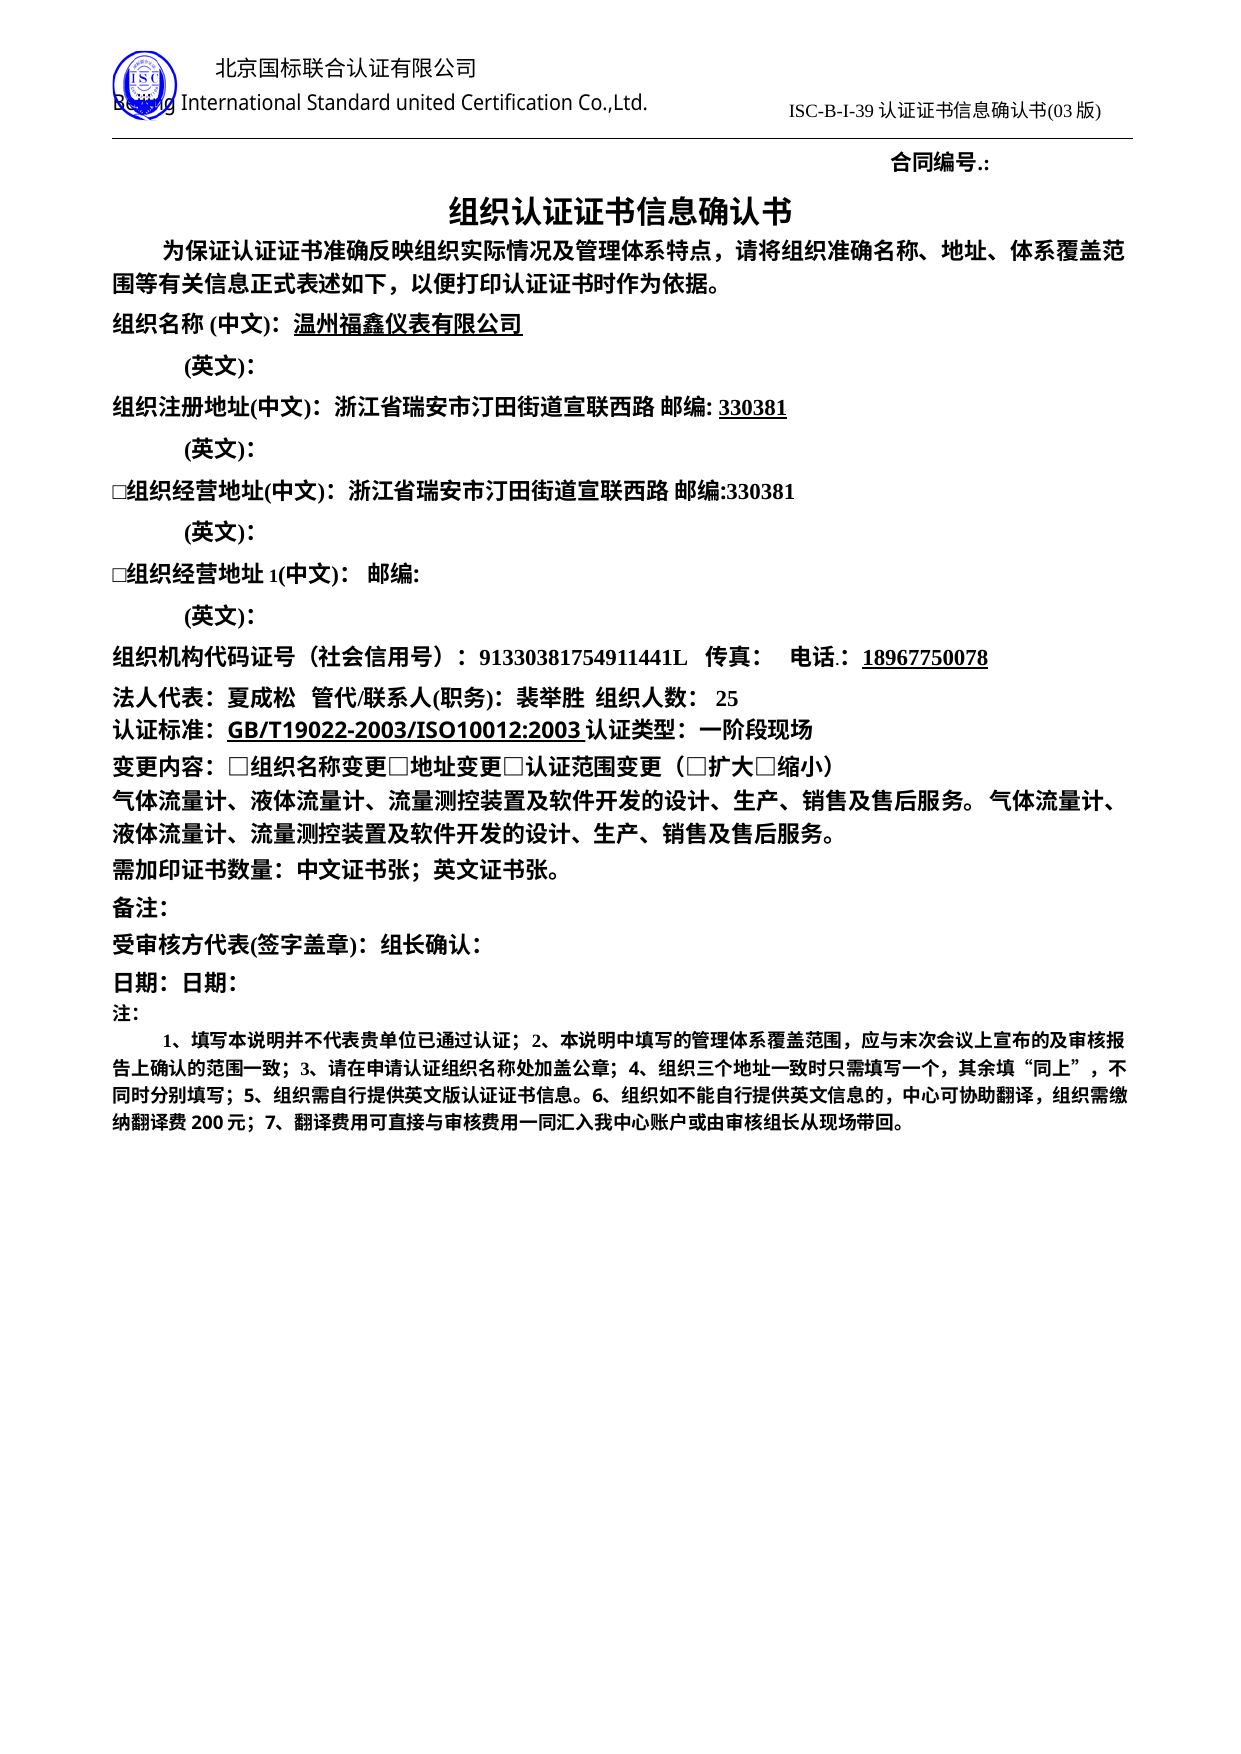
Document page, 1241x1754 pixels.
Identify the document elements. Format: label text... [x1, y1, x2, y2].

text 注： [112, 999, 1128, 1026]
text □组织经营地址1(中文)： 邮编: [112, 549, 1128, 591]
text 变更内容：□组织名称变更□地址变更□认证范围变更（□扩大□缩小） [112, 745, 1128, 782]
text 为保证认证证书准确反映组织实际情况及管理体系特点，请将组织准确名称、地址、体系覆盖范围等有关信息正式表述如下，以便打印认证证书时作为依据。 [112, 233, 1128, 299]
text 备注： [112, 886, 1128, 924]
text 需加印证书数量：中文证书张；英文证书张。 [112, 849, 1128, 886]
text 认证标准：GB/T19022-2003/ISO10012:2003认证类型：一阶段现场 [112, 712, 1128, 745]
text (英文)： [112, 341, 1128, 382]
text 受审核方代表(签字盖章)：组长确认： [112, 924, 1128, 961]
text 法人代表：夏成松 管代/联系人(职务)：裴举胜 组织人数： 25 [112, 687, 1128, 712]
text 组织机构代码证号（社会信用号）：91330381754911441L 传真： 电话.：18967750078 [112, 632, 1128, 674]
text 组织名称 (中文)：温州福鑫仪表有限公司 [112, 299, 1128, 341]
picture [112, 50, 180, 119]
text (英文)： [112, 424, 1128, 466]
text 1、填写本说明并不代表贵单位已通过认证；2、本说明中填写的管理体系覆盖范围，应与末次会议上宣布的及审核报告上确认的范围一致；3、请在申请认证组织名称处加盖公章；4、组织三个地址一致时只需填写一个，其余填“同上”，不同时分别填写；5、组织需自行提供英文版认证证书信息。6、组织如不能自行提供英文信息的，中心可协助翻译，组织需缴纳翻译费200元；7、翻译费用可直接与审核费用一同汇入我中心账户或由审核组长从现场带回。 [112, 1026, 1128, 1135]
text 日期：日期： [112, 961, 1128, 999]
text 气体流量计、液体流量计、流量测控装置及软件开发的设计、生产、销售及售后服务。气体流量计、液体流量计、流量测控装置及软件开发的设计、生产、销售及售后服务。 [112, 782, 1128, 849]
text (英文)： [112, 591, 1128, 632]
text 组织认证证书信息确认书 [112, 187, 1128, 233]
text (英文)： [112, 507, 1128, 549]
text □组织经营地址(中文)：浙江省瑞安市汀田街道宣联西路 邮编:330381 [112, 466, 1128, 507]
text 合同编号.: [112, 150, 1128, 175]
text 组织注册地址(中文)：浙江省瑞安市汀田街道宣联西路 邮编: 330381 [112, 382, 1128, 424]
